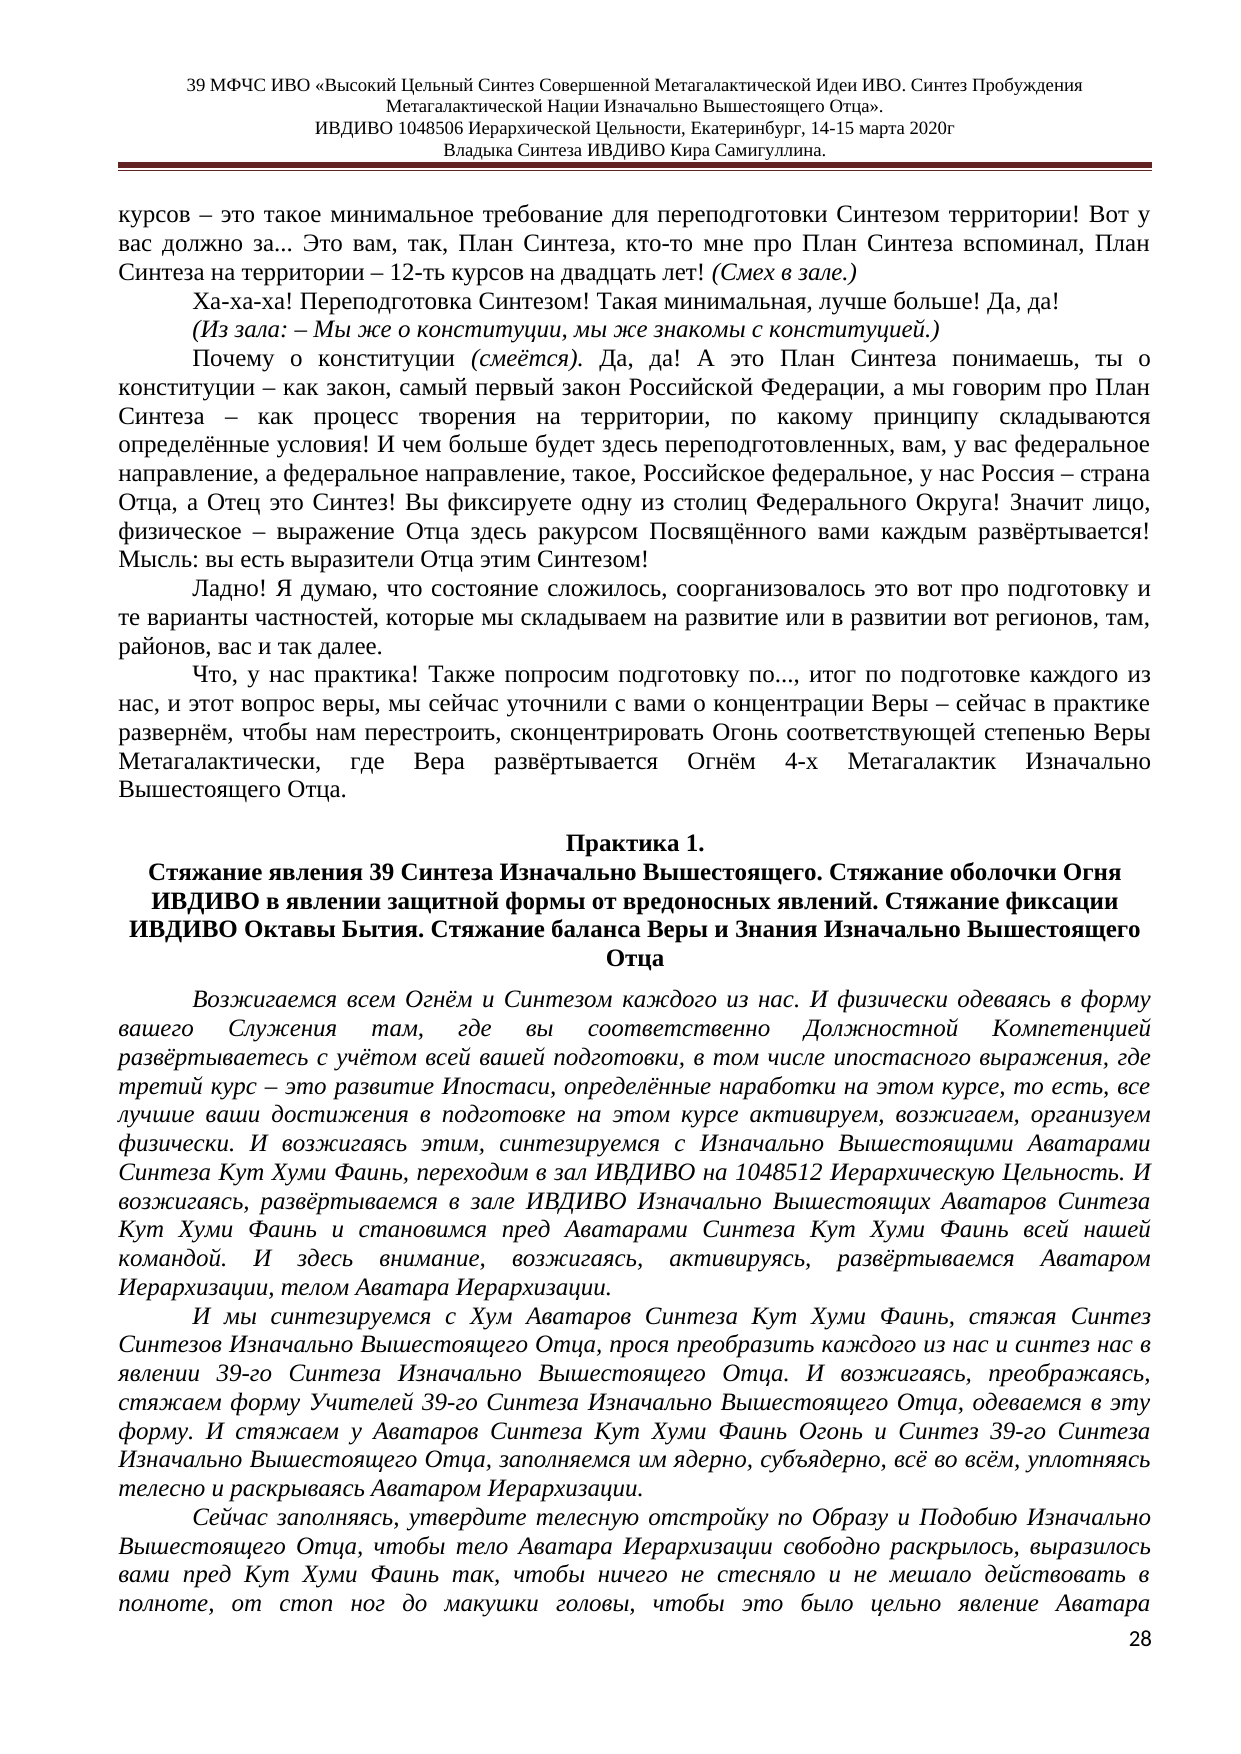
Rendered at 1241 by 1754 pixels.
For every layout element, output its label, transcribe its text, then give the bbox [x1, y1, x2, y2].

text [118, 199, 1152, 286]
text Ха-ха-ха! Переподготовка Синтезом! Такая минимальная, лучше больше! Да, да! [118, 286, 1152, 314]
text Ладно! Я думаю, что состояние сложилось, соорганизовалось это вот про подготовку и те варианты частностей, которые мы складываем на развитие или в развитии вот регионов, там, районов, вас и так далее. [118, 573, 1152, 659]
text Что, у нас практика! Также попросим подготовку по..., итог по подготовке каждого из нас, и этот вопрос веры, мы сейчас уточнили с вами о концентрации Веры – сейчас в практике развернём, чтобы нам перестроить, сконцентрировать Огонь соответствующей степенью Веры Метагалактически, где Вера развёртывается Огнём 4-х Метагалактик Изначально Вышестоящего Отца. [118, 659, 1152, 803]
text Почему о конституции (смеётся). Да, да! А это План Синтеза понимаешь, ты о конституции – как закон, самый первый закон Российской Федерации, а мы говорим про План Синтеза – как процесс творения на территории, по какому принципу складываются определённые условия! И чем больше будет здесь переподготовленных, вам, у вас федеральное направление, а федеральное направление, такое, Российское федеральное, у нас Россия – страна Отца, а Отец это Синтез! Вы фиксируете одну из столиц Федерального Округа! Значит лицо, физическое – выражение Отца здесь ракурсом Посвящённого вами каждым развёртывается! Мысль: вы есть выразители Отца этим Синтезом! [118, 343, 1152, 573]
text (Из зала: – Мы же о конституции, мы же знакомы с конституцией.) [118, 314, 1152, 343]
